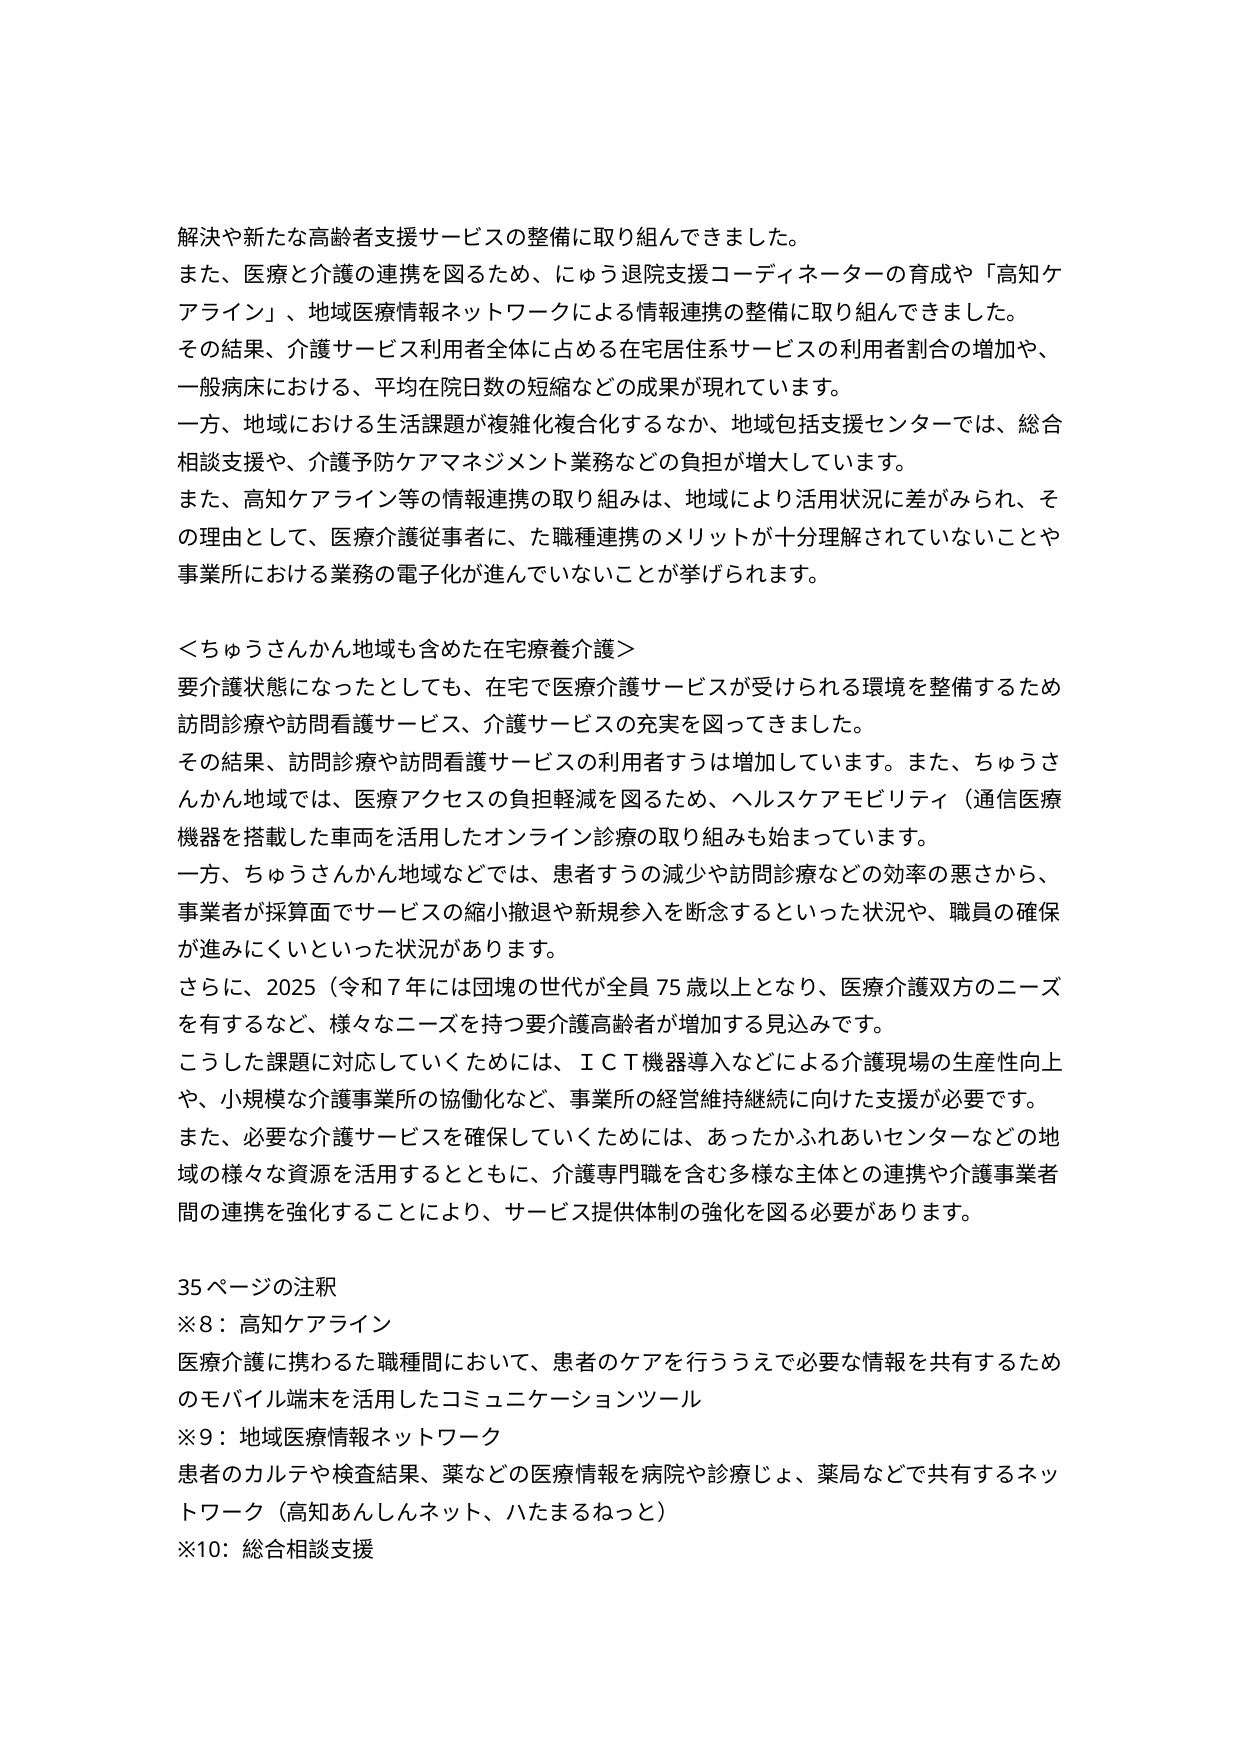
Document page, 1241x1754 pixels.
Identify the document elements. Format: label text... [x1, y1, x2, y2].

text 35ページの注釈 [177, 1267, 1063, 1304]
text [177, 217, 1063, 254]
text また、高知ケアライン等の情報連携の取り組みは、地域により活用状況に差がみられ、その理由として、医療介護従事者に、た職種連携のメリットが十分理解されていないことや、事業所における業務の電子化が進んでいないことが挙げられます。 [177, 479, 1063, 592]
text その結果、介護サービス利用者全体に占める在宅居住系サービスの利用者割合の増加や、一般病床における、平均在院日数の短縮などの成果が現れています。 [177, 329, 1063, 404]
text ※10：総合相談支援 [177, 1529, 1063, 1567]
text また、必要な介護サービスを確保していくためには、あったかふれあいセンターなどの地域の様々な資源を活用するとともに、介護専門職を含む多様な主体との連携や介護事業者間の連携を強化することにより、サービス提供体制の強化を図る必要があります。 [177, 1117, 1063, 1229]
text ＜ちゅうさんかん地域も含めた在宅療養介護＞ [177, 629, 1063, 667]
text 医療介護に携わるた職種間において、患者のケアを行ううえで必要な情報を共有するためのモバイル端末を活用したコミュニケーションツール [177, 1342, 1063, 1417]
text ※８：高知ケアライン [177, 1304, 1063, 1342]
text さらに、2025（令和７年には団塊の世代が全員75歳以上となり、医療介護双方のニーズを有するなど、様々なニーズを持つ要介護高齢者が増加する見込みです。 [177, 967, 1063, 1042]
text 患者のカルテや検査結果、薬などの医療情報を病院や診療じょ、薬局などで共有するネットワーク（高知あんしんネット、ハたまるねっと） [177, 1454, 1063, 1529]
text 一方、ちゅうさんかん地域などでは、患者すうの減少や訪問診療などの効率の悪さから、事業者が採算面でサービスの縮小撤退や新規参入を断念するといった状況や、職員の確保が進みにくいといった状況があります。 [177, 854, 1063, 967]
text ※９：地域医療情報ネットワーク [177, 1417, 1063, 1454]
text 一方、地域における生活課題が複雑化複合化するなか、地域包括支援センターでは、総合相談支援や、介護予防ケアマネジメント業務などの負担が増大しています。 [177, 404, 1063, 479]
text また、医療と介護の連携を図るため、にゅう退院支援コーディネーターの育成や「高知ケアライン」、地域医療情報ネットワークによる情報連携の整備に取り組んできました。 [177, 254, 1063, 329]
text こうした課題に対応していくためには、ＩＣＴ機器導入などによる介護現場の生産性向上や、小規模な介護事業所の協働化など、事業所の経営維持継続に向けた支援が必要です。 [177, 1042, 1063, 1117]
text その結果、訪問診療や訪問看護サービスの利用者すうは増加しています。また、ちゅうさんかん地域では、医療アクセスの負担軽減を図るため、ヘルスケアモビリティ（通信医療機器を搭載した車両を活用したオンライン診療の取り組みも始まっています。 [177, 742, 1063, 854]
text 要介護状態になったとしても、在宅で医療介護サービスが受けられる環境を整備するため、訪問診療や訪問看護サービス、介護サービスの充実を図ってきました。 [177, 667, 1063, 742]
